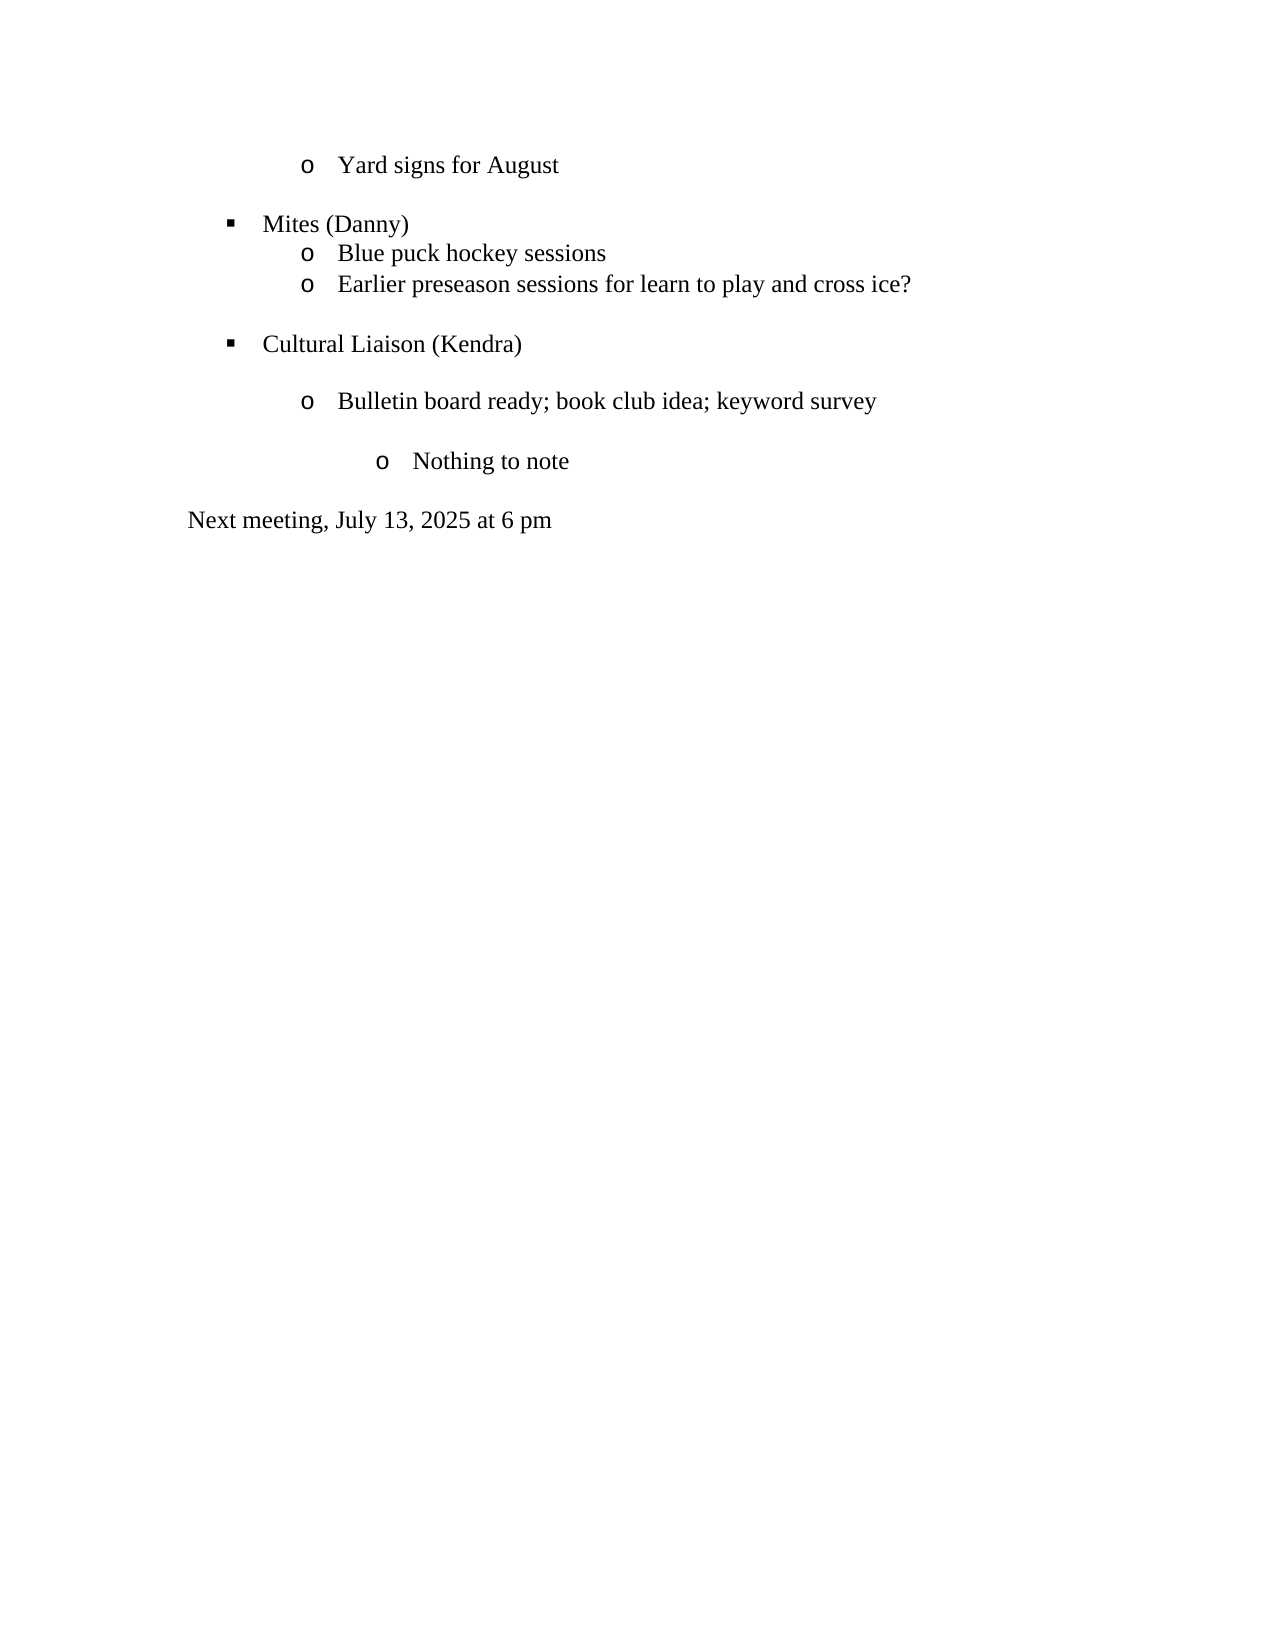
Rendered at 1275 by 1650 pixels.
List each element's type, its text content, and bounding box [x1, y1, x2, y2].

list Nothing to note [375, 446, 1087, 477]
list Blue puck hockey sessions [300, 238, 1087, 269]
list Earlier preseason sessions for learn to play and cross ice? [300, 269, 1087, 300]
list Mites (Danny) [225, 209, 1087, 238]
list Cultural Liaison (Kendra) [225, 329, 1087, 357]
text Next meeting, July 13, 2025 at 6 pm [187, 505, 1087, 534]
list Bulletin board ready; book club idea; keyword survey [300, 386, 1087, 417]
list Yard signs for August [300, 150, 1087, 181]
